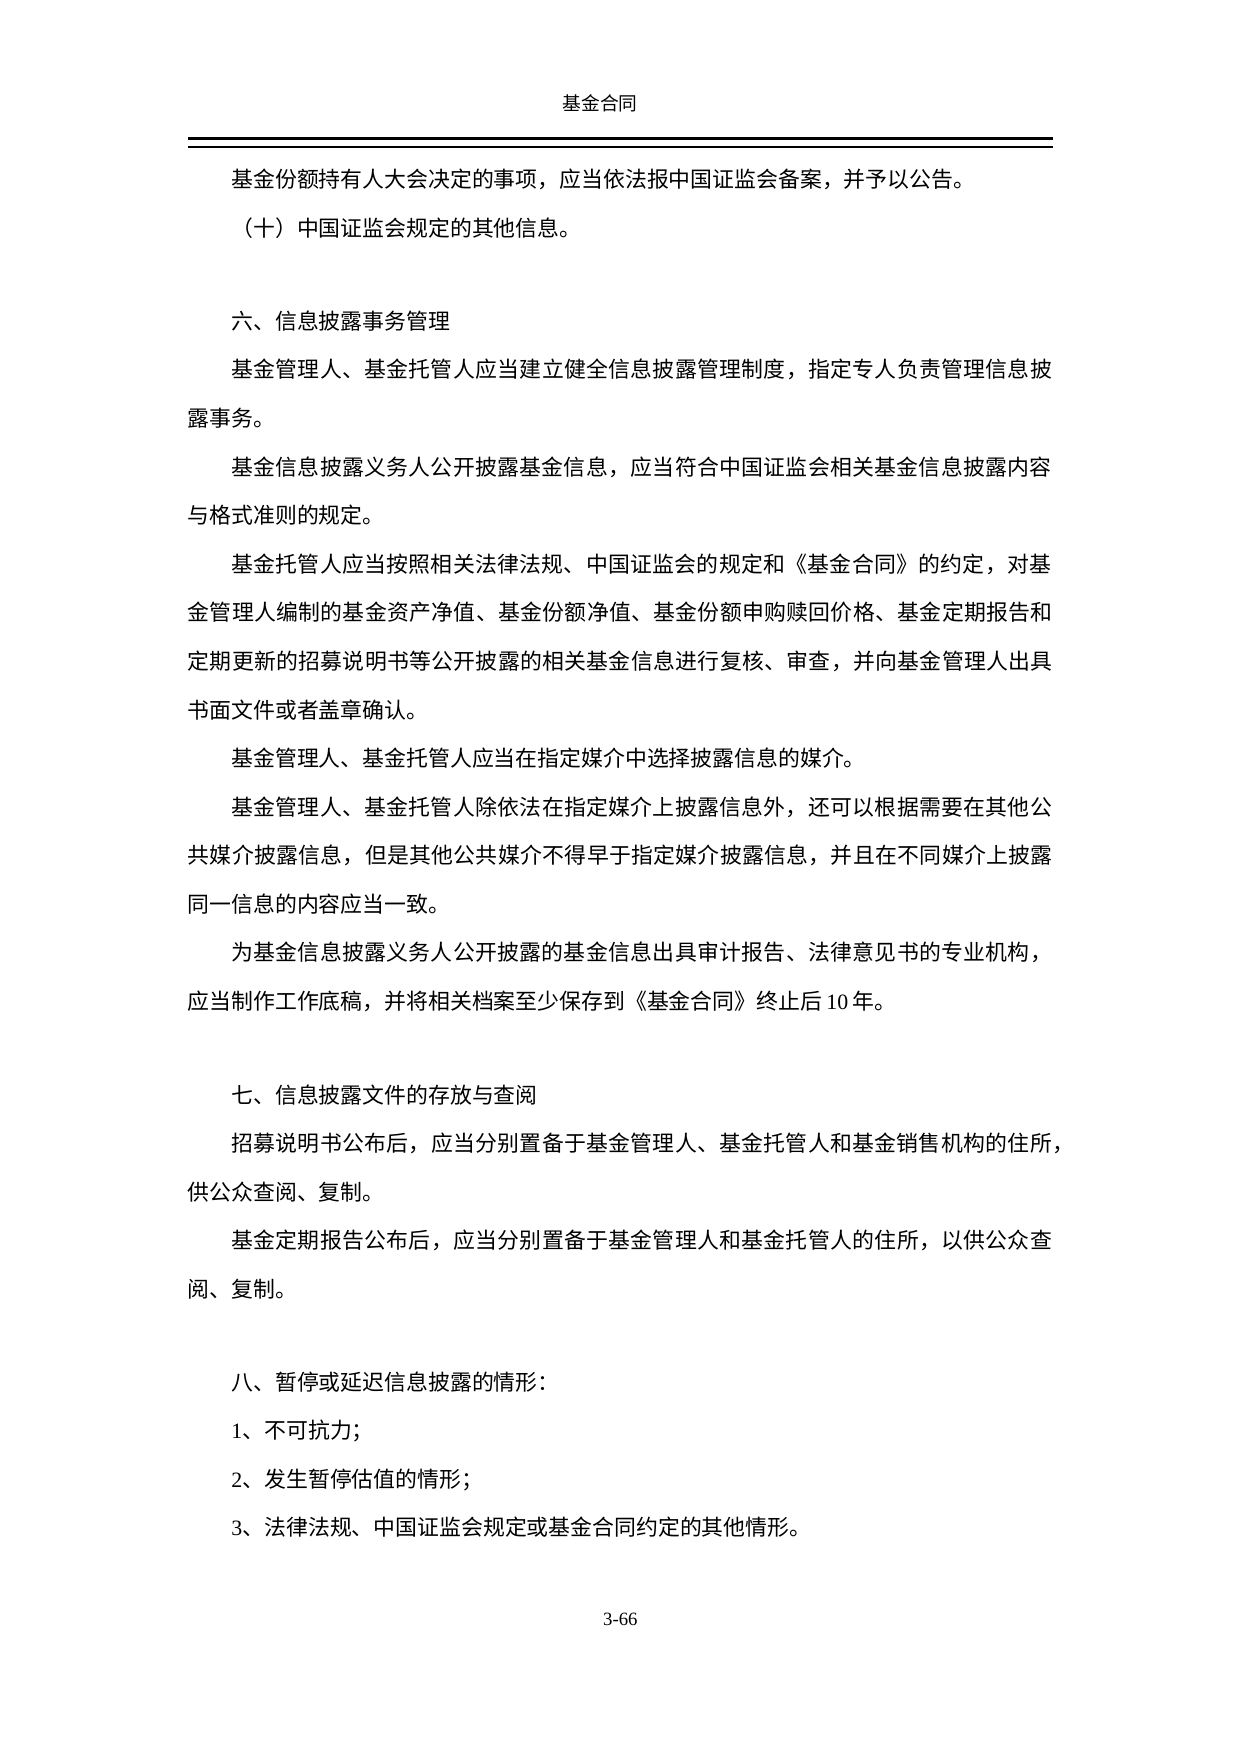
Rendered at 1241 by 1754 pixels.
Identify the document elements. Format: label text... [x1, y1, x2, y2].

text 1、不可抗力； [187, 1413, 1053, 1446]
text 基金托管人应当按照相关法律法规、中国证监会的规定和《基金合同》的约定，对基金管理人编制的基金资产净值、基金份额净值、基金份额申购赎回价格、基金定期报告和定期更新的招募说明书等公开披露的相关基金信息进行复核、审查，并向基金管理人出具书面文件或者盖章确认。 [187, 546, 1053, 725]
text 为基金信息披露义务人公开披露的基金信息出具审计报告、法律意见书的专业机构，应当制作工作底稿，并将相关档案至少保存到《基金合同》终止后10年。 [187, 935, 1053, 1016]
text 基金管理人、基金托管人应当在指定媒介中选择披露信息的媒介。 [187, 741, 1053, 773]
text 基金定期报告公布后，应当分别置备于基金管理人和基金托管人的住所，以供公众查阅、复制。 [187, 1223, 1053, 1304]
text （十）中国证监会规定的其他信息。 [187, 210, 1053, 243]
text 七、信息披露文件的存放与查阅 [187, 1077, 1053, 1110]
text 基金份额持有人大会决定的事项，应当依法报中国证监会备案，并予以公告。 [187, 162, 1053, 194]
text 八、暂停或延迟信息披露的情形： [187, 1365, 1053, 1397]
text 3、法律法规、中国证监会规定或基金合同约定的其他情形。 [187, 1510, 1053, 1542]
text 2、发生暂停估值的情形； [187, 1461, 1053, 1494]
text 基金信息披露义务人公开披露基金信息，应当符合中国证监会相关基金信息披露内容与格式准则的规定。 [187, 449, 1053, 530]
text 基金管理人、基金托管人除依法在指定媒介上披露信息外，还可以根据需要在其他公共媒介披露信息，但是其他公共媒介不得早于指定媒介披露信息，并且在不同媒介上披露同一信息的内容应当一致。 [187, 789, 1053, 919]
text 基金管理人、基金托管人应当建立健全信息披露管理制度，指定专人负责管理信息披露事务。 [187, 352, 1053, 433]
text 六、信息披露事务管理 [187, 304, 1053, 336]
text 招募说明书公布后，应当分别置备于基金管理人、基金托管人和基金销售机构的住所，供公众查阅、复制。 [187, 1126, 1053, 1207]
